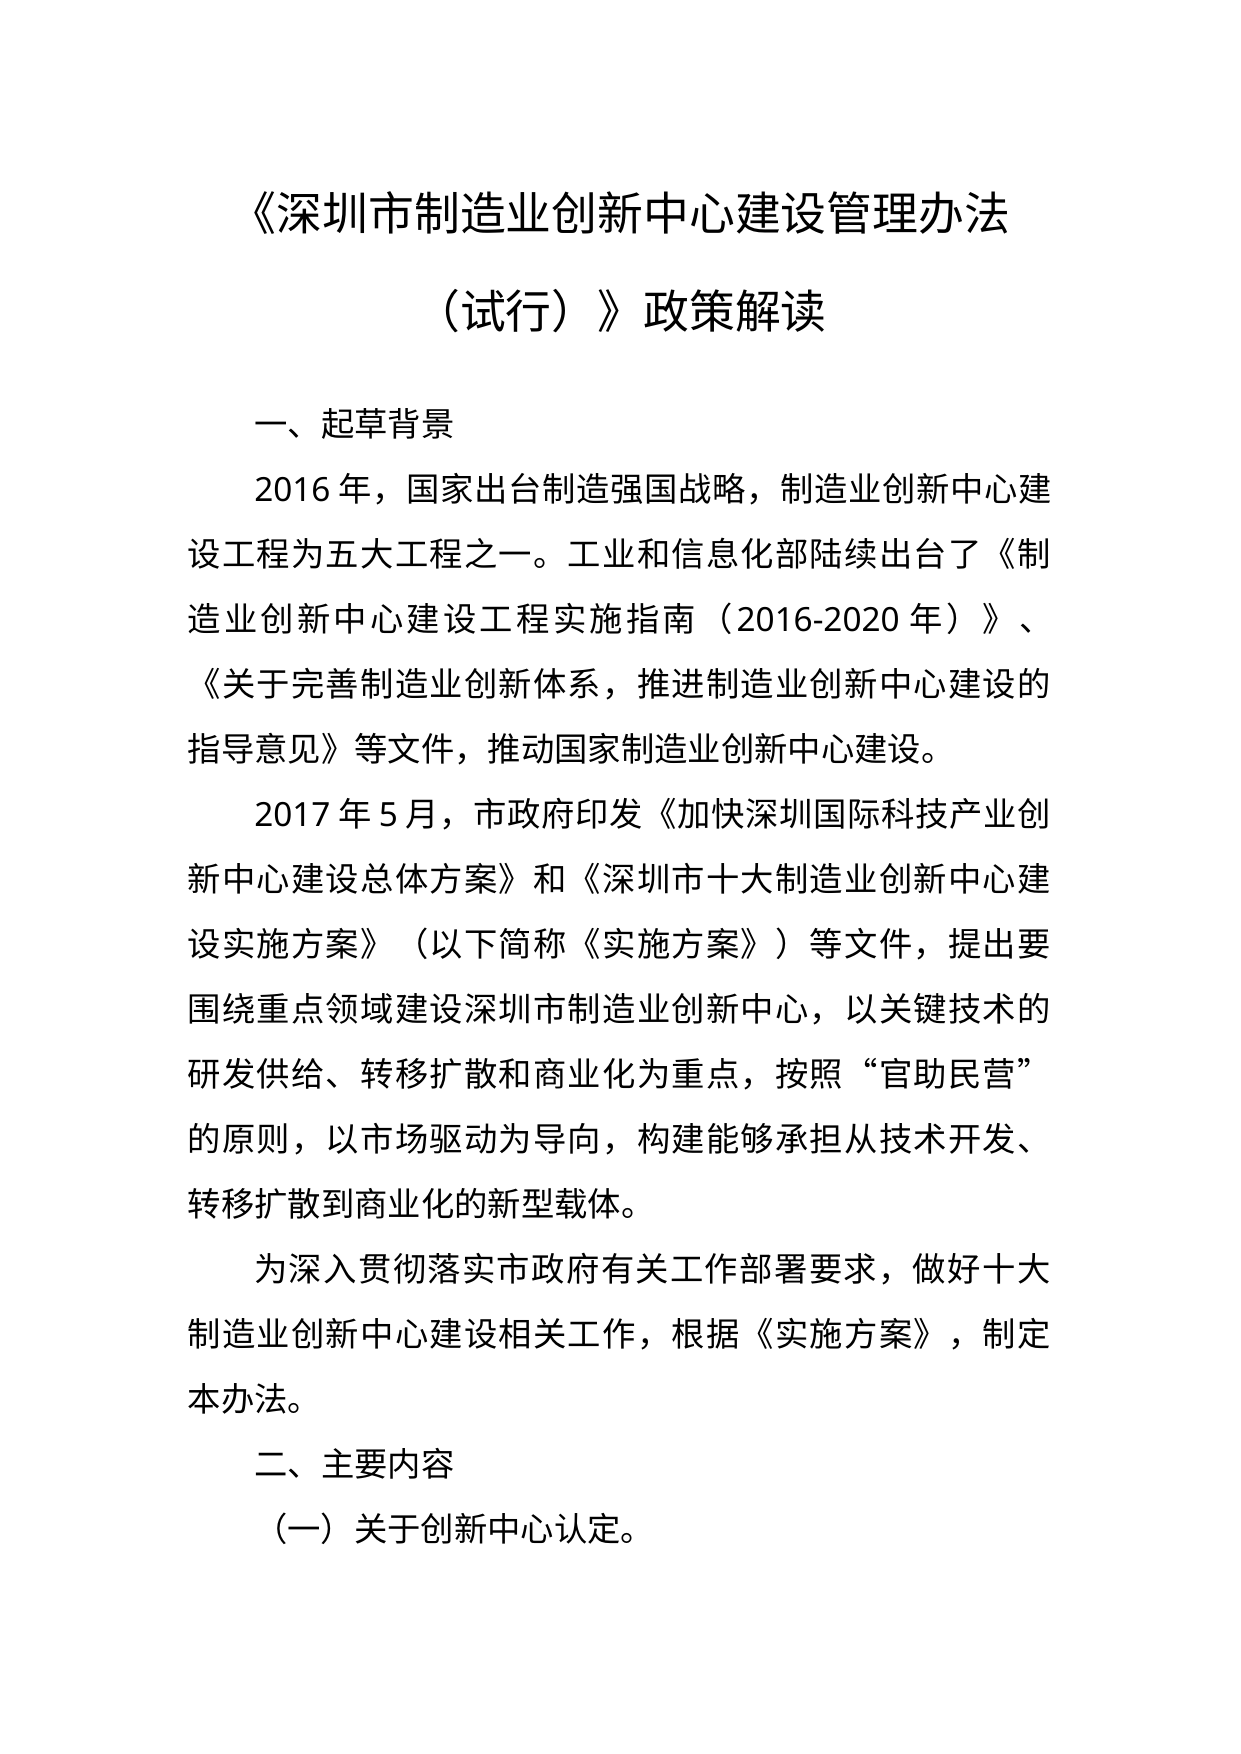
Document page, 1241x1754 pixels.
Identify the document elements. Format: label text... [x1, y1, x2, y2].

text 2016年，国家出台制造强国战略，制造业创新中心建设工程为五大工程之一。工业和信息化部陆续出台了《制造业创新中心建设工程实施指南（2016-2020年）》、《关于完善制造业创新体系，推进制造业创新中心建设的指导意见》等文件，推动国家制造业创新中心建设。 [187, 454, 1053, 779]
text 2017年5月，市政府印发《加快深圳国际科技产业创新中心建设总体方案》和《深圳市十大制造业创新中心建设实施方案》（以下简称《实施方案》）等文件，提出要围绕重点领域建设深圳市制造业创新中心，以关键技术的研发供给、转移扩散和商业化为重点，按照“官助民营”的原则，以市场驱动为导向，构建能够承担从技术开发、转移扩散到商业化的新型载体。 [187, 779, 1053, 1234]
text （试行）》政策解读 [187, 259, 1053, 357]
list 起草背景 [187, 389, 1053, 454]
list 关于创新中心认定。 [188, 1494, 1053, 1559]
text 为深入贯彻落实市政府有关工作部署要求，做好十大制造业创新中心建设相关工作，根据《实施方案》，制定本办法。 [187, 1234, 1053, 1429]
text 《深圳市制造业创新中心建设管理办法 [187, 162, 1053, 259]
list 主要内容 [187, 1429, 1053, 1494]
